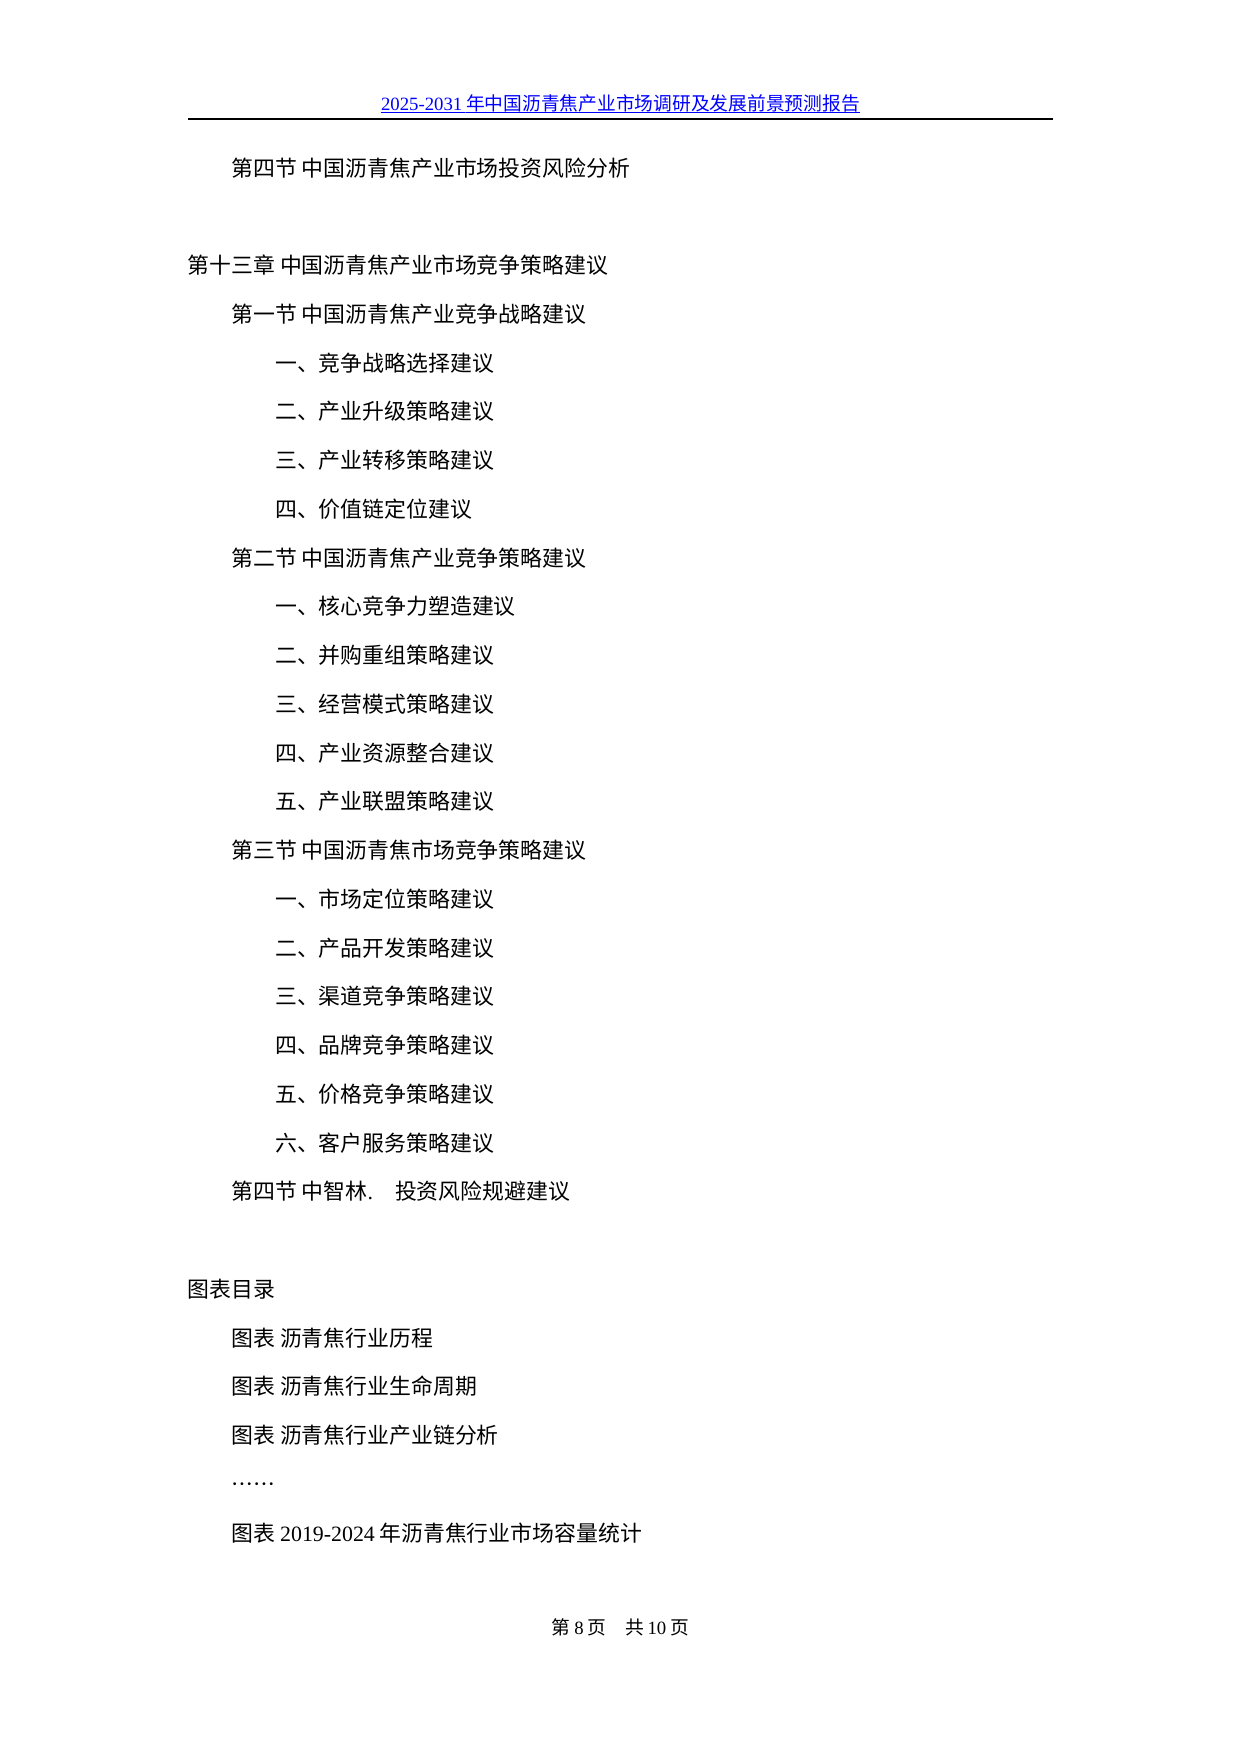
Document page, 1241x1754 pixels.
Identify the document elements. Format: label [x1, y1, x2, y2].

text [187, 150, 1053, 1548]
